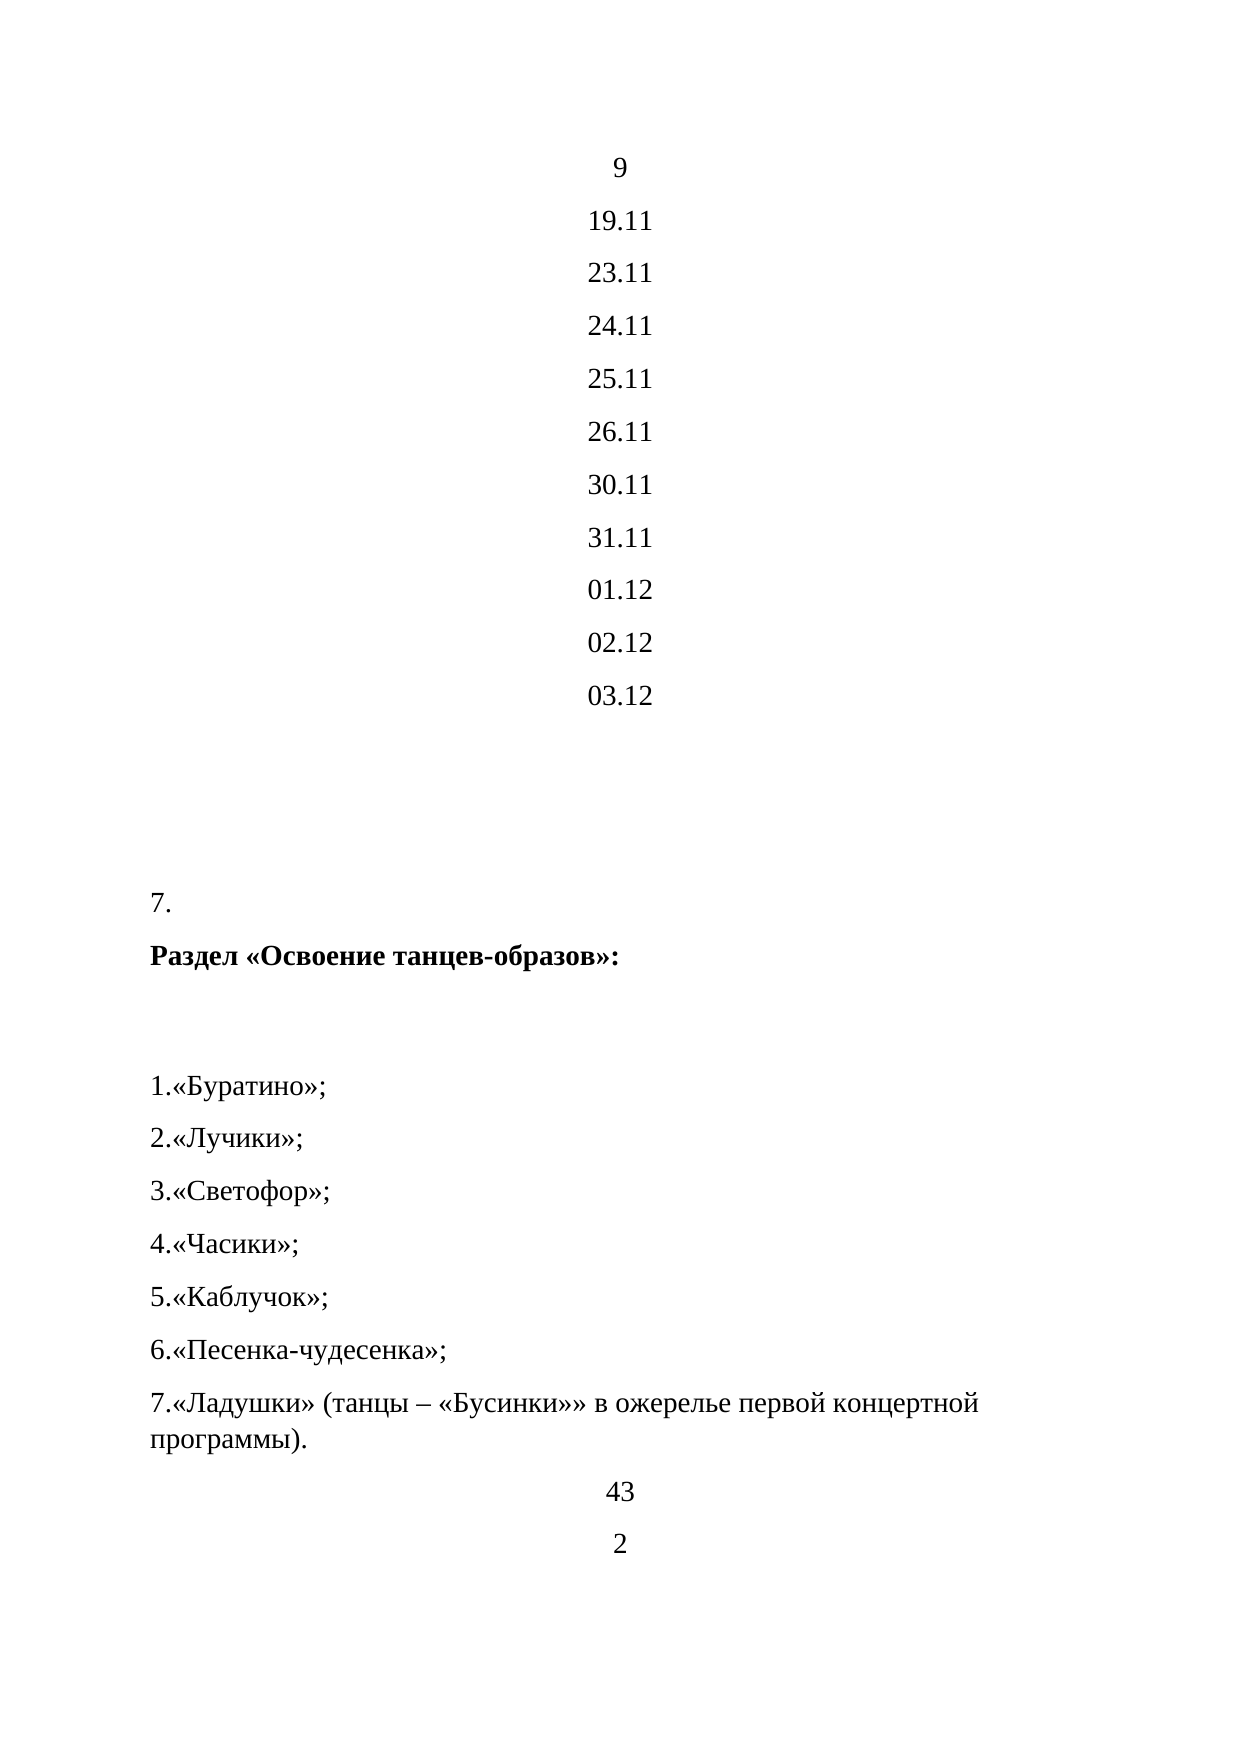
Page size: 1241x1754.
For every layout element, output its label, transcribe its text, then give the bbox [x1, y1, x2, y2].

text 26.11 [150, 414, 1090, 448]
text 24.11 [150, 308, 1090, 342]
text 6.«Песенка-чудесенка»; [150, 1332, 1090, 1365]
text 30.11 [150, 467, 1090, 500]
text 4.«Часики»; [150, 1226, 1090, 1260]
text 19.11 [150, 203, 1090, 236]
text 7.«Ладушки» (танцы – «Бусинки»» в ожерелье первой концертной программы). [150, 1385, 1090, 1454]
text 7. [150, 885, 1090, 919]
text 31.11 [150, 520, 1090, 553]
text 43 [150, 1474, 1090, 1507]
text 25.11 [150, 361, 1090, 395]
text 03.12 [150, 678, 1090, 712]
text 3.«Светофор»; [150, 1173, 1090, 1207]
text 2.«Лучики»; [150, 1121, 1090, 1154]
text 5.«Каблучок»; [150, 1279, 1090, 1313]
text 1.«Буратино»; [150, 1068, 1090, 1101]
text Раздел «Освоение танцев-образов»: [150, 938, 1090, 971]
text 01.12 [150, 572, 1090, 606]
text 23.11 [150, 256, 1090, 289]
text 9 [150, 150, 1090, 183]
text 02.12 [150, 625, 1090, 659]
text 2 [150, 1526, 1090, 1560]
